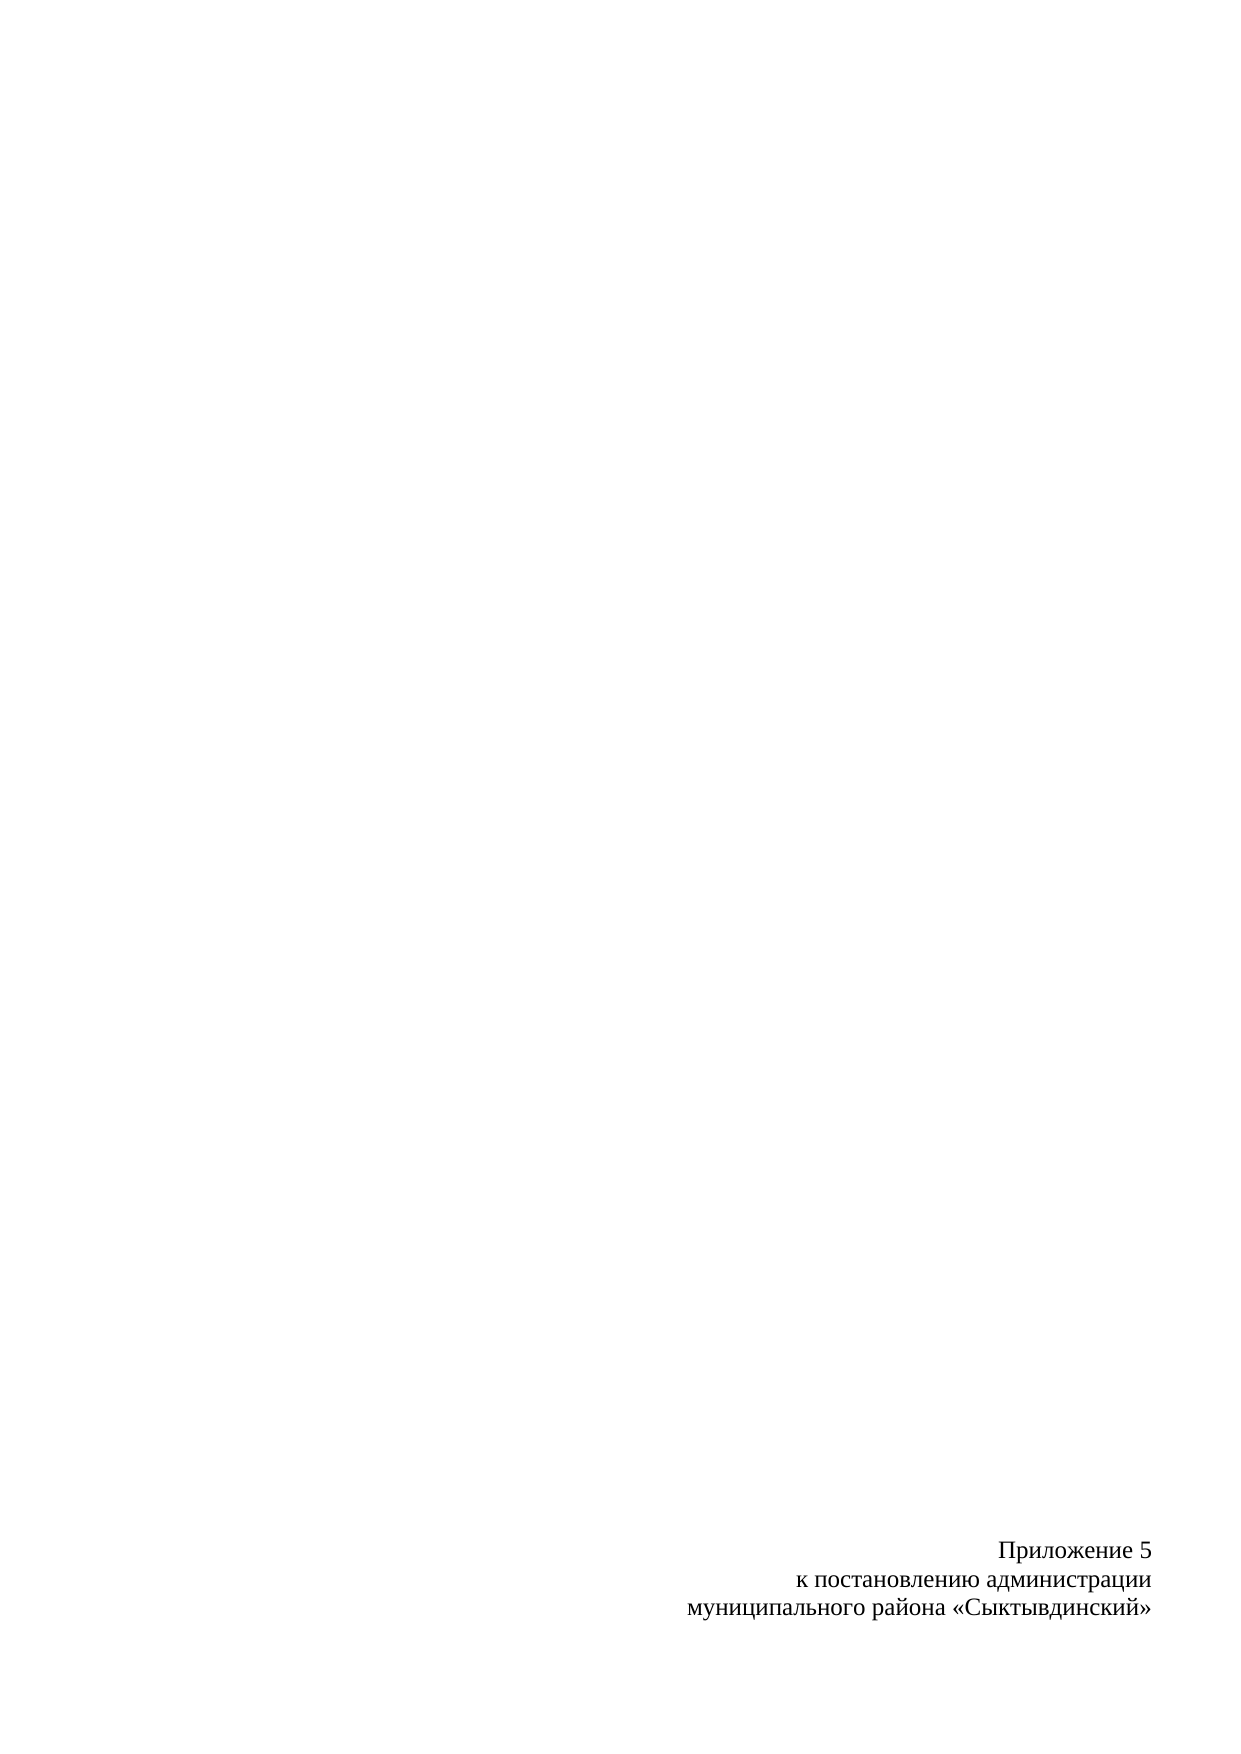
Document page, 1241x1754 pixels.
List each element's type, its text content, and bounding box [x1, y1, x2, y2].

text Приложение 5 [177, 1535, 1152, 1564]
text муниципального района «Сыктывдинский» [177, 1592, 1152, 1621]
text к постановлению администрации [177, 1564, 1152, 1592]
